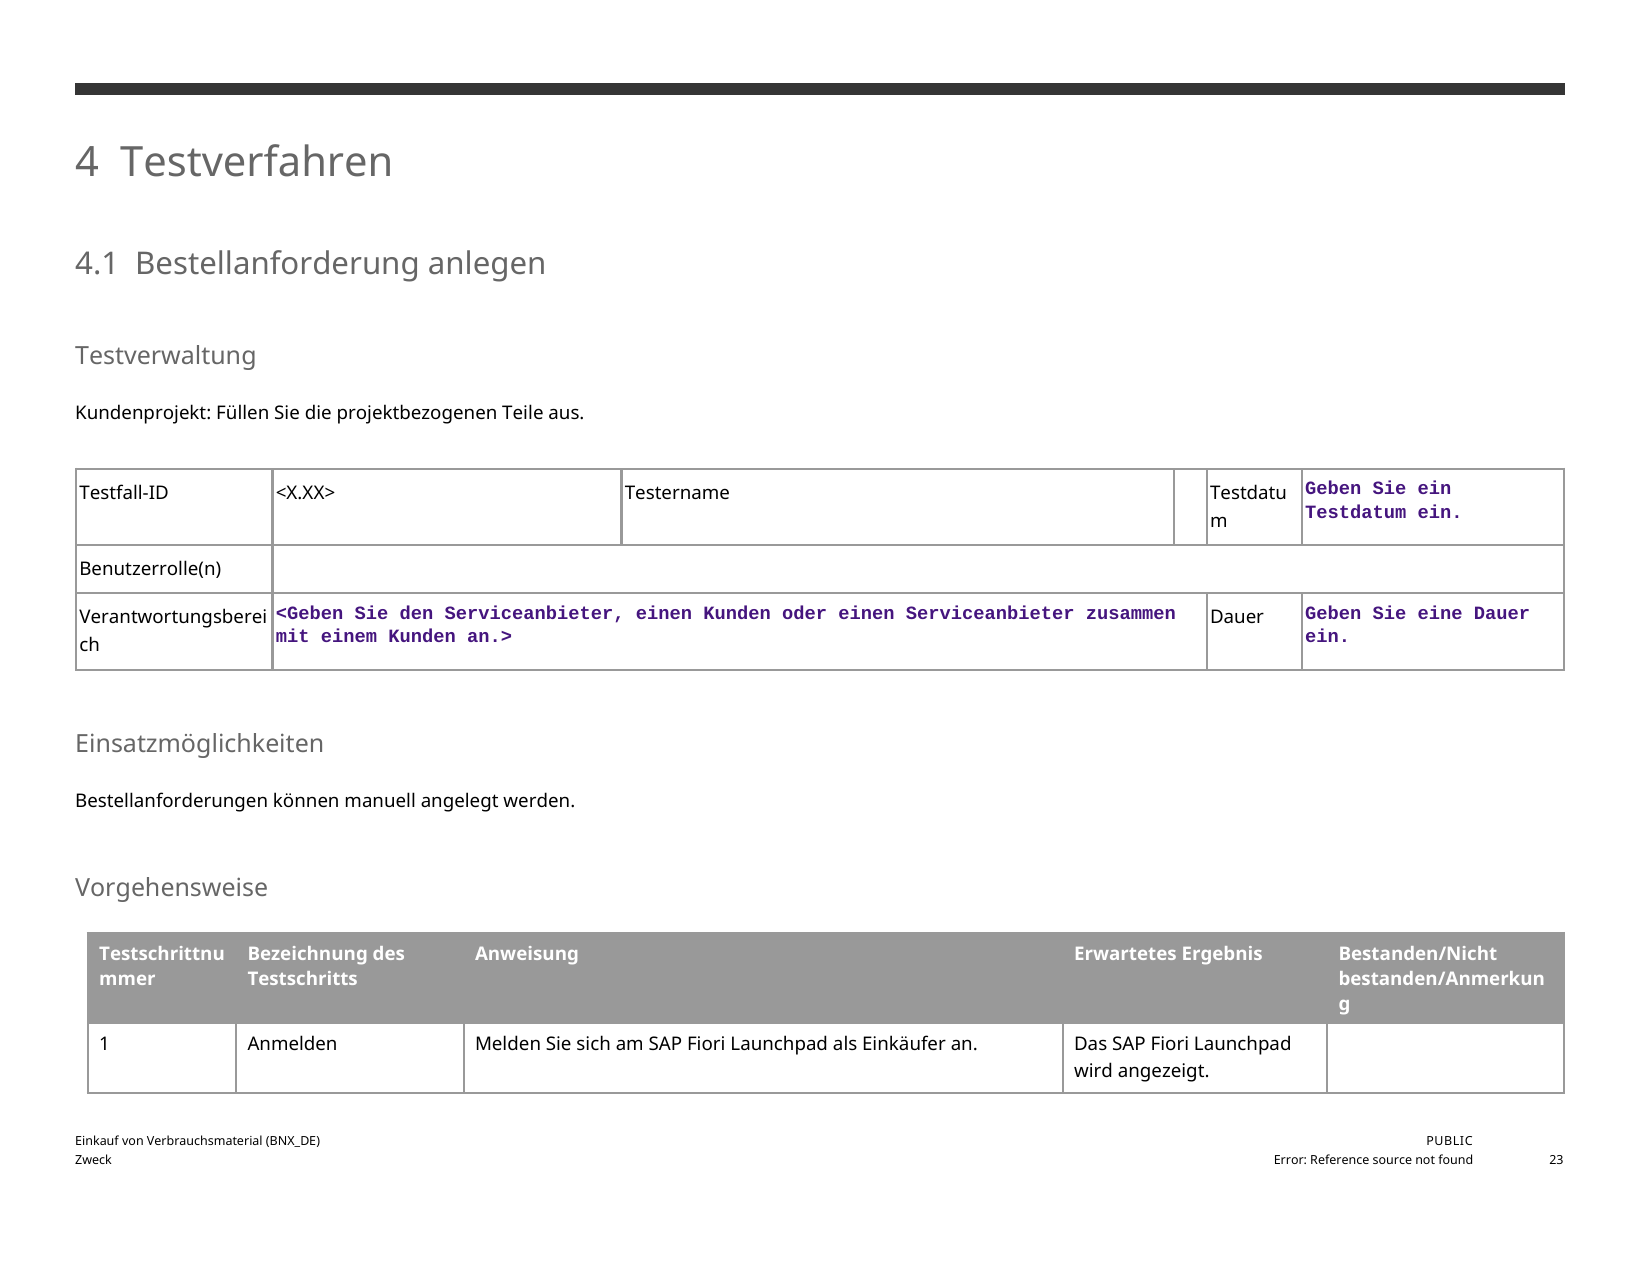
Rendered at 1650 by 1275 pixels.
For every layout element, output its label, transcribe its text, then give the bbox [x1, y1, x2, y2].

table_cell Geben Sie eine Dauer ein. [1303, 594, 1563, 668]
title Vorgehensweise [75, 873, 1565, 903]
title Testverwaltung [75, 341, 1565, 370]
table_cell Melden Sie sich am SAP Fiori Launchpad als Einkäufer an. [465, 1024, 1062, 1092]
table_cell Benutzerrolle(n) [77, 546, 271, 592]
table_cell 1 [89, 1024, 235, 1092]
table_cell [1328, 1024, 1563, 1092]
table_header [1175, 470, 1206, 544]
table_header Testdatum [1208, 470, 1301, 544]
table_header Testschrittnummer [89, 934, 235, 1021]
table_header Bestanden/Nicht bestanden/Anmerkung [1328, 934, 1563, 1021]
table_cell Das SAP Fiori Launchpad wird angezeigt. [1064, 1024, 1326, 1092]
subtitle Bestellanforderung anlegen [75, 245, 1565, 282]
table_header Anweisung [465, 934, 1062, 1021]
table_cell Anmelden [237, 1024, 463, 1092]
table_cell <Geben Sie den Serviceanbieter, einen Kunden oder einen Serviceanbieter zusammen mit einem Kunden an.> [274, 594, 1206, 668]
table_header Testername [623, 470, 1173, 544]
table_header Bezeichnung des Testschritts [237, 934, 463, 1021]
table_cell Dauer [1208, 594, 1301, 668]
title Einsatzmöglichkeiten [75, 729, 1565, 758]
table_header Testfall-ID [77, 470, 271, 544]
subtitle Testverfahren [75, 137, 1565, 187]
table_header Geben Sie ein Testdatum ein. [1303, 470, 1563, 544]
table_cell Verantwortungsbereich [77, 594, 271, 668]
text Bestellanforderungen können manuell angelegt werden. [75, 787, 1565, 813]
text Kundenprojekt: Füllen Sie die projektbezogenen Teile aus. [75, 399, 1565, 425]
table_cell [274, 546, 1563, 592]
table_header <X.XX> [274, 470, 620, 544]
table_header Erwartetes Ergebnis [1064, 934, 1326, 1021]
